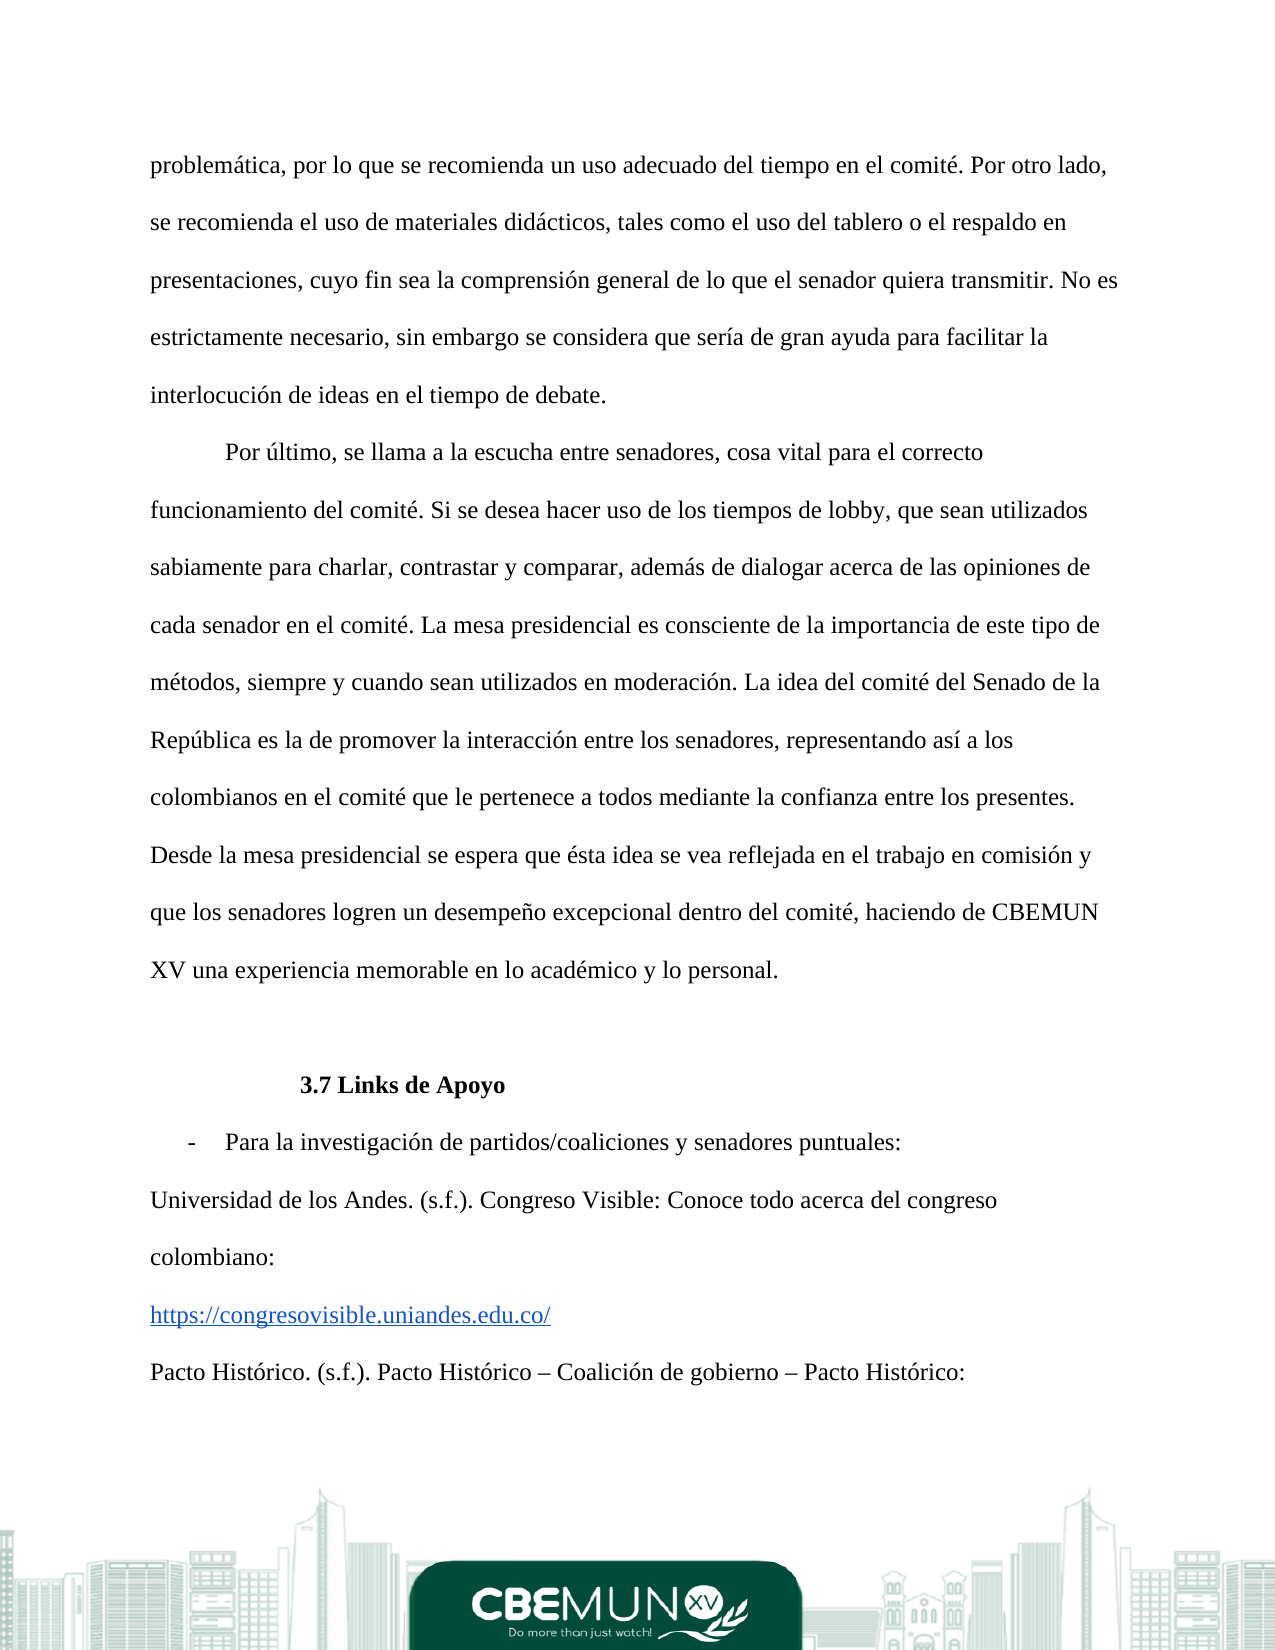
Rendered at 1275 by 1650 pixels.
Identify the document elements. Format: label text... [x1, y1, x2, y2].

text Pacto Histórico. (s.f.). Pacto Histórico – Coalición de gobierno – Pacto Histórico: [150, 1357, 1125, 1386]
text Universidad de los Andes. (s.f.). Congreso Visible: Conoce todo acerca del congreso colombiano: [150, 1185, 1125, 1271]
text https://congresovisible.uniandes.edu.co/ [150, 1300, 1125, 1329]
subtitle 3.7 Links de Apoyo [225, 1070, 1125, 1099]
list Para la investigación de partidos/coaliciones y senadores puntuales: [187, 1127, 1125, 1156]
text En cuanto a la resolución, se realizará un proyecto de ley o un acto legislativo (según lo que requiera o concluya el comité) en el que se espera que se dé una solución congruente a la problemática, por lo que se recomienda un uso adecuado del tiempo en el comité. Por otro lado, se recomienda el uso de materiales didácticos, tales como el uso del tablero o el respaldo en presentaciones, cuyo fin sea la comprensión general de lo que el senador quiera transmitir. No es estrictamente necesario, sin embargo se considera que sería de gran ayuda para facilitar la interlocución de ideas en el tiempo de debate. [150, 150, 1125, 409]
text Por último, se llama a la escucha entre senadores, cosa vital para el correcto funcionamiento del comité. Si se desea hacer uso de los tiempos de lobby, que sean utilizados sabiamente para charlar, contrastar y comparar, además de dialogar acerca de las opiniones de cada senador en el comité. La mesa presidencial es consciente de la importancia de este tipo de métodos, siempre y cuando sean utilizados en moderación. La idea del comité del Senado de la República es la de promover la interacción entre los senadores, representando así a los colombianos en el comité que le pertenece a todos mediante la confianza entre los presentes. Desde la mesa presidencial se espera que ésta idea se vea reflejada en el trabajo en comisión y que los senadores logren un desempeño excepcional dentro del comité, haciendo de CBEMUN XV una experiencia memorable en lo académico y lo personal. [150, 437, 1125, 984]
picture [0, 1470, 1275, 1650]
